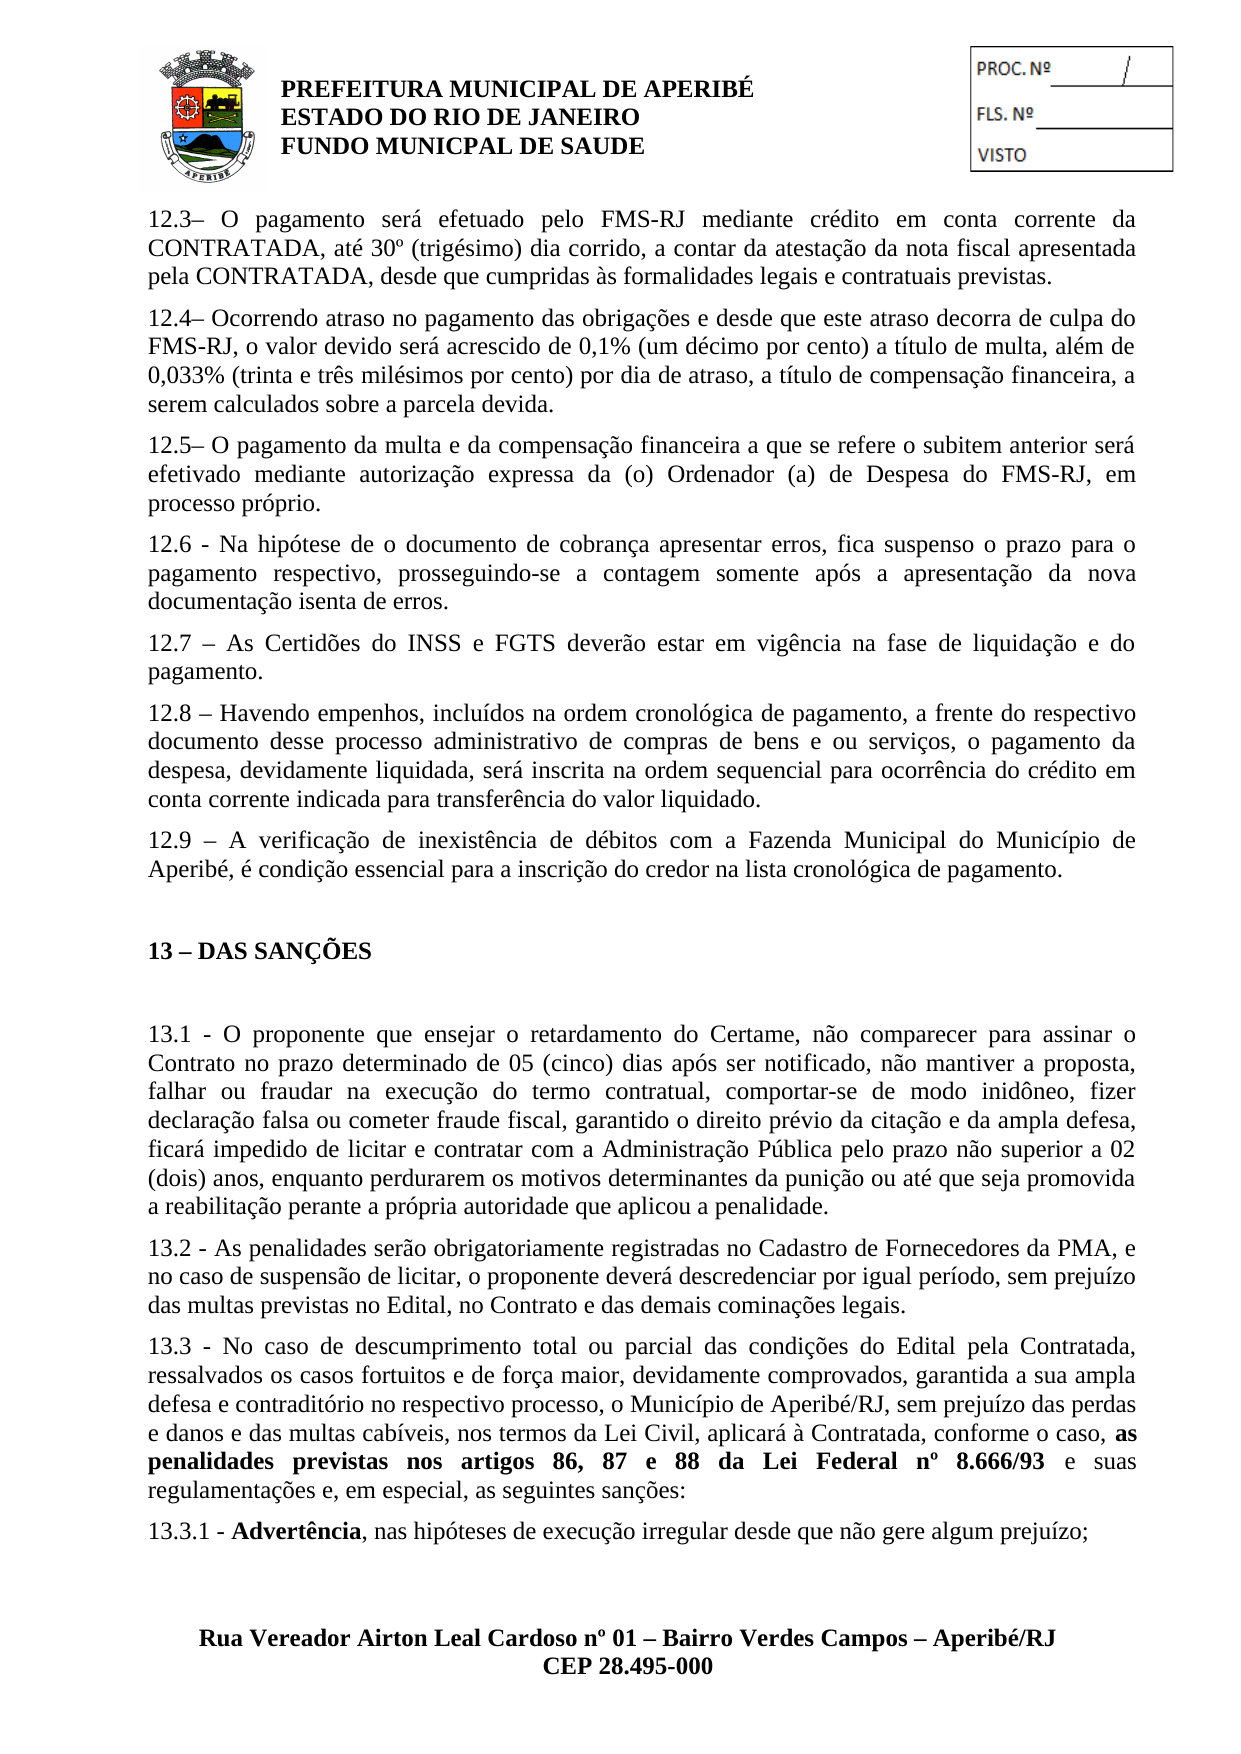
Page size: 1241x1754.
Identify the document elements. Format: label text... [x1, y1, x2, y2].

text 13.2 - As penalidades serão obrigatoriamente registradas no Cadastro de Fornecedores da PMA, e no caso de suspensão de licitar, o proponente deverá descredenciar por igual período, sem prejuízo das multas previstas no Edital, no Contrato e das demais cominações legais. [148, 1233, 1137, 1319]
text 12.7 – As Certidões do INSS e FGTS deverão estar em vigência na fase de liquidação e do pagamento. [148, 628, 1137, 685]
text 12.3– O pagamento será efetuado pelo FMS-RJ mediante crédito em conta corrente da CONTRATADA, até 30º (trigésimo) dia corrido, a contar da atestação da nota fiscal apresentada pela CONTRATADA, desde que cumpridas às formalidades legais e contratuais previstas. [148, 204, 1137, 290]
text 13.3.1 - Advertência, nas hipóteses de execução irregular desde que não gere algum prejuízo; [148, 1516, 1137, 1545]
text 13.3 - No caso de descumprimento total ou parcial das condições do Edital pela Contratada, ressalvados os casos fortuitos e de força maior, devidamente comprovados, garantida a sua ampla defesa e contraditório no respectivo processo, o Município de Aperibé/RJ, sem prejuízo das perdas e danos e das multas cabíveis, nos termos da Lei Civil, aplicará à Contratada, conforme o caso, as penalidades previstas nos artigos 86, 87 e 88 da Lei Federal nº 8.666/93 e suas regulamentações e, em especial, as seguintes sanções: [148, 1331, 1137, 1504]
text 12.5– O pagamento da multa e da compensação financeira a que se refere o subitem anterior será efetivado mediante autorização expressa da (o) Ordenador (a) de Despesa do FMS-RJ, em processo próprio. [148, 430, 1137, 516]
text 12.4– Ocorrendo atraso no pagamento das obrigações e desde que este atraso decorra de culpa do FMS-RJ, o valor devido será acrescido de 0,1% (um décimo por cento) a título de multa, além de 0,033% (trinta e três milésimos por cento) por dia de atraso, a título de compensação financeira, a serem calculados sobre a parcela devida. [148, 303, 1137, 418]
text 13.1 - O proponente que ensejar o retardamento do Certame, não comparecer para assinar o Contrato no prazo determinado de 05 (cinco) dias após ser notificado, não mantiver a proposta, falhar ou fraudar na execução do termo contratual, comportar-se de modo inidôneo, fizer declaração falsa ou cometer fraude fiscal, garantido o direito prévio da citação e da ampla defesa, ficará impedido de licitar e contratar com a Administração Pública pelo prazo não superior a 02 (dois) anos, enquanto perdurarem os motivos determinantes da punição ou até que seja promovida a reabilitação perante a própria autoridade que aplicou a penalidade. [148, 1019, 1137, 1220]
text 12.6 - Na hipótese de o documento de cobrança apresentar erros, fica suspenso o prazo para o pagamento respectivo, prosseguindo-se a contagem somente após a apresentação da nova documentação isenta de erros. [148, 529, 1137, 615]
picture [970, 46, 1174, 172]
text 12.8 – Havendo empenhos, incluídos na ordem cronológica de pagamento, a frente do respectivo documento desse processo administrativo de compras de bens e ou serviços, o pagamento da despesa, devidamente liquidada, será inscrita na ordem sequencial para ocorrência do crédito em conta corrente indicada para transferência do valor liquidado. [148, 698, 1137, 813]
text 13 – DAS SANÇÕES [148, 936, 1137, 965]
text 12.9 – A verificação de inexistência de débitos com a Fazenda Municipal do Município de Aperibé, é condição essencial para a inscrição do credor na lista cronológica de pagamento. [148, 825, 1137, 883]
picture [139, 46, 268, 191]
